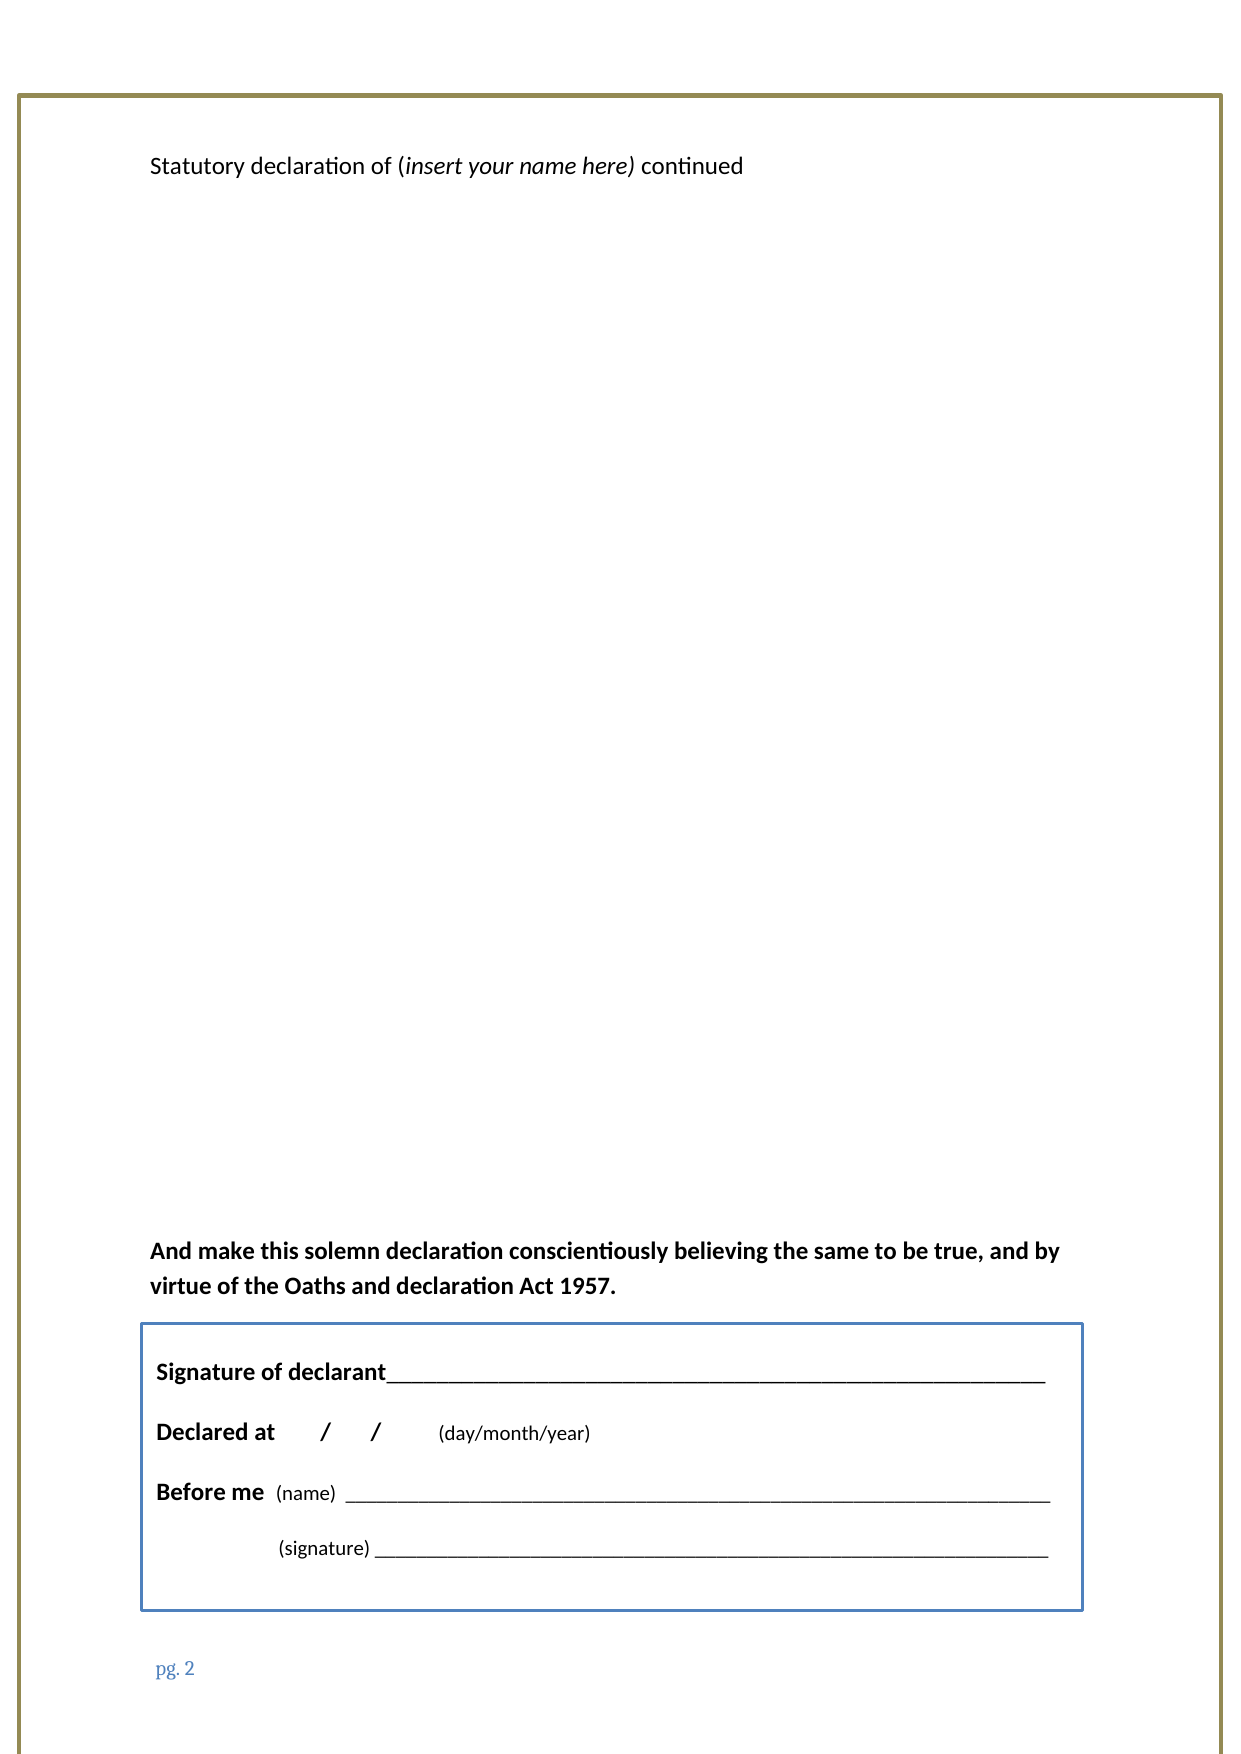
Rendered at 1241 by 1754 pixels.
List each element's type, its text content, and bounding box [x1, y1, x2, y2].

text And make this solemn declaration conscientiously believing the same to be true, and by virtue of the Oaths and declaration Act 1957. [150, 1235, 1090, 1301]
text Statutory declaration of (insert your name here) continued [150, 150, 1090, 181]
